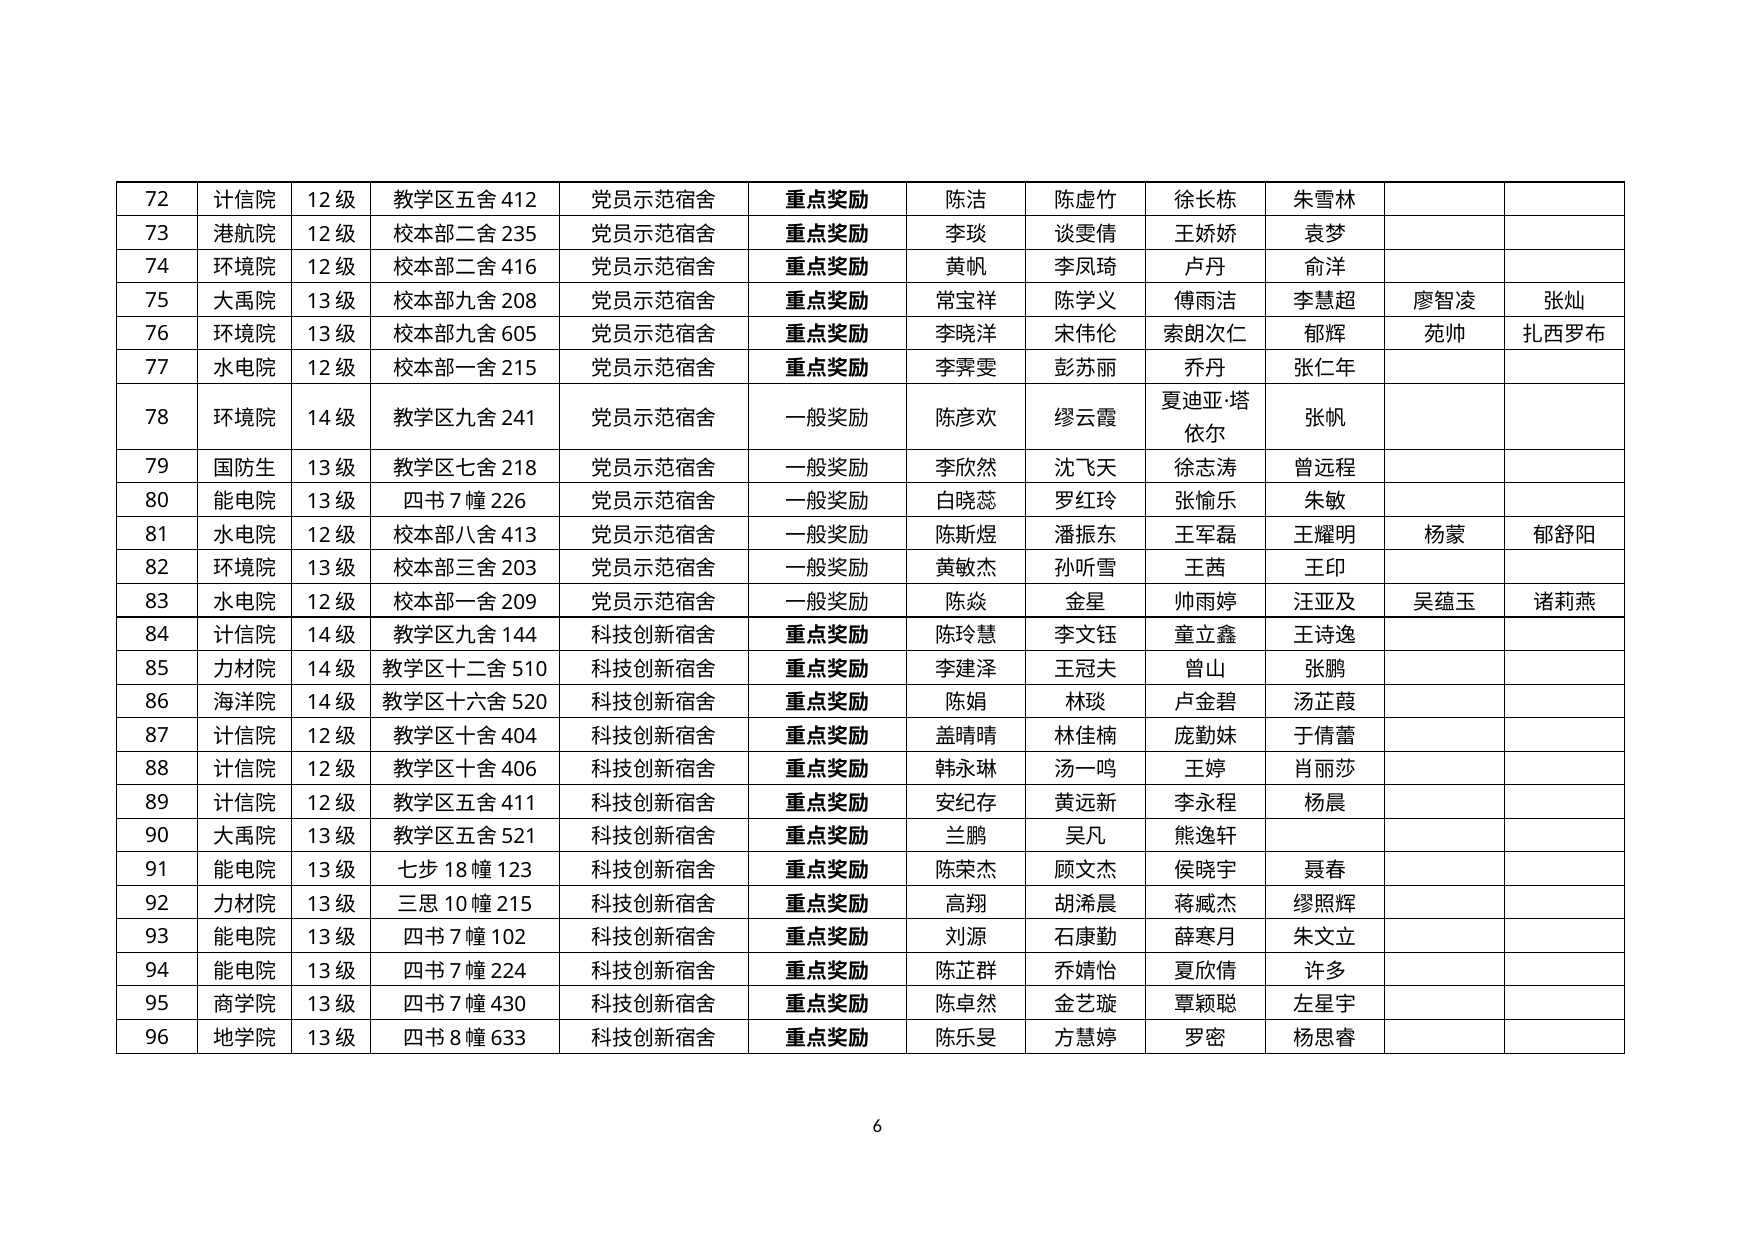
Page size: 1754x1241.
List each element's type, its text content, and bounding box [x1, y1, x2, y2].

table_cell 14级 [292, 685, 370, 717]
table_cell 薛寒月 [1146, 919, 1265, 952]
table_cell 13级 [292, 450, 370, 482]
table_cell 党员示范宿舍 [560, 350, 748, 383]
table_cell 12级 [292, 517, 370, 549]
table_cell 79 [117, 450, 197, 482]
table_cell 80 [117, 483, 197, 516]
table_cell 卢丹 [1146, 250, 1265, 282]
table_cell [1505, 183, 1624, 215]
table_cell [1505, 718, 1624, 751]
table_cell 教学区十舍404 [371, 718, 559, 751]
table_cell [1505, 250, 1624, 282]
table_cell 90 [117, 819, 197, 851]
table_cell 林佳楠 [1026, 718, 1145, 751]
table_cell 校本部二舍235 [371, 216, 559, 248]
table_cell [1505, 651, 1624, 683]
table_cell 12级 [292, 785, 370, 818]
table_cell 大禹院 [198, 819, 291, 851]
table_cell [1385, 819, 1504, 851]
table_cell 陈芷群 [907, 953, 1025, 985]
table_cell 孙听雪 [1026, 550, 1145, 583]
table_cell 彭苏丽 [1026, 350, 1145, 383]
table_cell [1385, 550, 1504, 583]
table_cell 帅雨婷 [1146, 584, 1265, 616]
table_cell 重点奖励 [749, 250, 906, 282]
table_cell 党员示范宿舍 [560, 317, 748, 349]
table_cell 14级 [292, 618, 370, 650]
table_cell 14级 [292, 651, 370, 683]
table_cell 力材院 [198, 886, 291, 918]
table_cell 13级 [292, 986, 370, 1019]
table_cell 三思10幢215 [371, 886, 559, 918]
table_cell [1385, 651, 1504, 683]
table_cell [1505, 919, 1624, 952]
table_cell 校本部一舍209 [371, 584, 559, 616]
table_cell 王印 [1266, 550, 1384, 583]
table_cell 88 [117, 752, 197, 784]
table_cell 一般奖励 [749, 384, 906, 449]
table_cell 杨晨 [1266, 785, 1384, 818]
table_cell 刘源 [907, 919, 1025, 952]
table_cell 重点奖励 [749, 183, 906, 215]
table_cell 14级 [292, 384, 370, 449]
table_cell 教学区五舍521 [371, 819, 559, 851]
table_cell 92 [117, 886, 197, 918]
table_cell 科技创新宿舍 [560, 1020, 748, 1052]
table_cell 党员示范宿舍 [560, 550, 748, 583]
table_cell 索朗次仁 [1146, 317, 1265, 349]
table_cell 科技创新宿舍 [560, 986, 748, 1019]
table_cell 96 [117, 1020, 197, 1052]
table_cell [1505, 384, 1624, 449]
table_cell 89 [117, 785, 197, 818]
table_cell 陈斯煜 [907, 517, 1025, 549]
table_cell 教学区七舍218 [371, 450, 559, 482]
table_cell 顾文杰 [1026, 852, 1145, 885]
table_cell 重点奖励 [749, 317, 906, 349]
table_cell 一般奖励 [749, 483, 906, 516]
table_cell 12级 [292, 718, 370, 751]
table_cell 盖晴晴 [907, 718, 1025, 751]
table_cell 计信院 [198, 785, 291, 818]
table_cell 重点奖励 [749, 986, 906, 1019]
table_cell 王冠夫 [1026, 651, 1145, 683]
table_cell 陈学义 [1026, 283, 1145, 316]
table_cell 党员示范宿舍 [560, 517, 748, 549]
table_cell 乔丹 [1146, 350, 1265, 383]
table_cell 党员示范宿舍 [560, 283, 748, 316]
table_cell 94 [117, 953, 197, 985]
table_cell 朱文立 [1266, 919, 1384, 952]
table_cell 13级 [292, 283, 370, 316]
table_cell 12级 [292, 584, 370, 616]
table_cell 王婷 [1146, 752, 1265, 784]
table_cell 校本部二舍416 [371, 250, 559, 282]
table_cell 力材院 [198, 651, 291, 683]
table_cell 重点奖励 [749, 216, 906, 248]
table_cell [1505, 752, 1624, 784]
table_cell 87 [117, 718, 197, 751]
table_cell 许多 [1266, 953, 1384, 985]
table_cell 商学院 [198, 986, 291, 1019]
table_cell 13级 [292, 852, 370, 885]
table_cell 四书7幢226 [371, 483, 559, 516]
table_cell 罗红玲 [1026, 483, 1145, 516]
table_cell 地学院 [198, 1020, 291, 1052]
table_cell 夏欣倩 [1146, 953, 1265, 985]
table_cell 13级 [292, 953, 370, 985]
table_cell 七步18幢123 [371, 852, 559, 885]
table_cell 夏迪亚·塔依尔 [1146, 384, 1265, 449]
table_cell 陈娟 [907, 685, 1025, 717]
table_cell 高翔 [907, 886, 1025, 918]
table_cell [1505, 1020, 1624, 1052]
table_cell [1385, 886, 1504, 918]
table_cell 曾远程 [1266, 450, 1384, 482]
table_cell 金艺璇 [1026, 986, 1145, 1019]
table_cell 教学区九舍241 [371, 384, 559, 449]
table_cell 胡浠晨 [1026, 886, 1145, 918]
table_cell 水电院 [198, 350, 291, 383]
table_cell 82 [117, 550, 197, 583]
table_cell 大禹院 [198, 283, 291, 316]
table_cell 宋伟伦 [1026, 317, 1145, 349]
table_cell 乔婧怡 [1026, 953, 1145, 985]
table_cell 四书8幢633 [371, 1020, 559, 1052]
table_cell 张帆 [1266, 384, 1384, 449]
table_cell 王军磊 [1146, 517, 1265, 549]
table_cell 重点奖励 [749, 1020, 906, 1052]
table_cell 海洋院 [198, 685, 291, 717]
table_cell 一般奖励 [749, 517, 906, 549]
table_cell 白晓蕊 [907, 483, 1025, 516]
table_cell 汤一鸣 [1026, 752, 1145, 784]
table_cell 袁梦 [1266, 216, 1384, 248]
table_cell 缪云霞 [1026, 384, 1145, 449]
table_cell 黄远新 [1026, 785, 1145, 818]
table_cell [1385, 953, 1504, 985]
table_cell 沈飞天 [1026, 450, 1145, 482]
table_cell 李建泽 [907, 651, 1025, 683]
table_cell 汪亚及 [1266, 584, 1384, 616]
table_cell 卢金碧 [1146, 685, 1265, 717]
table_cell [1505, 953, 1624, 985]
table_cell 党员示范宿舍 [560, 483, 748, 516]
table_cell 诸莉燕 [1505, 584, 1624, 616]
table_cell 重点奖励 [749, 618, 906, 650]
table_cell 一般奖励 [749, 450, 906, 482]
table_cell 重点奖励 [749, 919, 906, 952]
table_cell 校本部一舍215 [371, 350, 559, 383]
table_cell [1385, 718, 1504, 751]
table_cell 一般奖励 [749, 550, 906, 583]
table_cell 左星宇 [1266, 986, 1384, 1019]
table_cell 曾山 [1146, 651, 1265, 683]
table_cell 环境院 [198, 384, 291, 449]
table_cell 科技创新宿舍 [560, 685, 748, 717]
table_cell 校本部三舍203 [371, 550, 559, 583]
table_cell 计信院 [198, 752, 291, 784]
table_cell 黄帆 [907, 250, 1025, 282]
table_cell 李凤琦 [1026, 250, 1145, 282]
table_cell 党员示范宿舍 [560, 216, 748, 248]
table_cell 13级 [292, 819, 370, 851]
table_cell [1505, 685, 1624, 717]
table_cell 重点奖励 [749, 953, 906, 985]
table_cell 李慧超 [1266, 283, 1384, 316]
table_cell 85 [117, 651, 197, 683]
table_cell 王茜 [1146, 550, 1265, 583]
table_cell 李霁雯 [907, 350, 1025, 383]
table_cell 重点奖励 [749, 350, 906, 383]
table_cell 13级 [292, 317, 370, 349]
table_cell 91 [117, 852, 197, 885]
table_cell 国防生 [198, 450, 291, 482]
table_cell [1505, 886, 1624, 918]
table_cell 计信院 [198, 618, 291, 650]
table_cell 83 [117, 584, 197, 616]
table_cell 12级 [292, 350, 370, 383]
table_cell 科技创新宿舍 [560, 618, 748, 650]
table_cell 郁辉 [1266, 317, 1384, 349]
table_cell 杨蒙 [1385, 517, 1504, 549]
table_cell 潘振东 [1026, 517, 1145, 549]
table_cell 校本部九舍208 [371, 283, 559, 316]
table_cell 聂春 [1266, 852, 1384, 885]
table_cell 肖丽莎 [1266, 752, 1384, 784]
table_cell 李永程 [1146, 785, 1265, 818]
table_cell 水电院 [198, 584, 291, 616]
table_cell [1505, 350, 1624, 383]
table_cell 科技创新宿舍 [560, 785, 748, 818]
table_cell 能电院 [198, 852, 291, 885]
table_cell 吴蕴玉 [1385, 584, 1504, 616]
table_cell 陈虚竹 [1026, 183, 1145, 215]
table_cell 重点奖励 [749, 651, 906, 683]
table_cell 93 [117, 919, 197, 952]
table_cell 王娇娇 [1146, 216, 1265, 248]
table_cell [1505, 450, 1624, 482]
table_cell 科技创新宿舍 [560, 852, 748, 885]
table_cell [1385, 483, 1504, 516]
table_cell 罗密 [1146, 1020, 1265, 1052]
table_cell 12级 [292, 216, 370, 248]
table_cell 74 [117, 250, 197, 282]
table_cell 一般奖励 [749, 584, 906, 616]
table_cell 陈彦欢 [907, 384, 1025, 449]
table_cell 12级 [292, 752, 370, 784]
table_cell 教学区九舍144 [371, 618, 559, 650]
table_cell 党员示范宿舍 [560, 584, 748, 616]
table_cell 科技创新宿舍 [560, 886, 748, 918]
table_cell 党员示范宿舍 [560, 250, 748, 282]
table_cell [1385, 919, 1504, 952]
table_cell 李晓洋 [907, 317, 1025, 349]
table_cell 13级 [292, 886, 370, 918]
table_cell 谈雯倩 [1026, 216, 1145, 248]
table_cell 常宝祥 [907, 283, 1025, 316]
table_cell 能电院 [198, 953, 291, 985]
table_cell 重点奖励 [749, 752, 906, 784]
table_cell 能电院 [198, 919, 291, 952]
table_cell [1505, 216, 1624, 248]
table_cell 李琰 [907, 216, 1025, 248]
table_cell 四书7幢102 [371, 919, 559, 952]
table_cell 13级 [292, 483, 370, 516]
table_cell 朱雪林 [1266, 183, 1384, 215]
table_cell [1505, 618, 1624, 650]
table_cell 科技创新宿舍 [560, 651, 748, 683]
table_cell 计信院 [198, 183, 291, 215]
table_cell 环境院 [198, 250, 291, 282]
table_cell 重点奖励 [749, 718, 906, 751]
table_cell 科技创新宿舍 [560, 718, 748, 751]
table_cell [1385, 852, 1504, 885]
table_cell [1385, 752, 1504, 784]
table_cell 能电院 [198, 483, 291, 516]
table_cell 李文钰 [1026, 618, 1145, 650]
table_cell 党员示范宿舍 [560, 384, 748, 449]
table_cell 郁舒阳 [1505, 517, 1624, 549]
table_cell 覃颖聪 [1146, 986, 1265, 1019]
table_cell 教学区十二舍510 [371, 651, 559, 683]
table_cell 校本部九舍605 [371, 317, 559, 349]
table_cell 朱敏 [1266, 483, 1384, 516]
table_cell 重点奖励 [749, 785, 906, 818]
table_cell 陈洁 [907, 183, 1025, 215]
table_cell 港航院 [198, 216, 291, 248]
table_cell 教学区十六舍520 [371, 685, 559, 717]
table_cell 徐志涛 [1146, 450, 1265, 482]
table_cell 张仁年 [1266, 350, 1384, 383]
table_cell [1385, 685, 1504, 717]
table_cell 科技创新宿舍 [560, 752, 748, 784]
table_cell [1505, 550, 1624, 583]
table_cell 安纪存 [907, 785, 1025, 818]
table_cell 杨思睿 [1266, 1020, 1384, 1052]
table_cell 教学区五舍412 [371, 183, 559, 215]
table_cell 王诗逸 [1266, 618, 1384, 650]
table_cell 李欣然 [907, 450, 1025, 482]
table_cell 四书7幢224 [371, 953, 559, 985]
table_cell [1385, 384, 1504, 449]
table_cell 校本部八舍413 [371, 517, 559, 549]
table_cell [1505, 852, 1624, 885]
table_cell 教学区五舍411 [371, 785, 559, 818]
table_cell 党员示范宿舍 [560, 450, 748, 482]
table_cell 童立鑫 [1146, 618, 1265, 650]
table_cell 黄敏杰 [907, 550, 1025, 583]
table_cell 扎西罗布 [1505, 317, 1624, 349]
table_cell 重点奖励 [749, 819, 906, 851]
table_cell 环境院 [198, 550, 291, 583]
table_cell 76 [117, 317, 197, 349]
table_cell 计信院 [198, 718, 291, 751]
table_cell 环境院 [198, 317, 291, 349]
table_cell 重点奖励 [749, 283, 906, 316]
table_cell [1385, 986, 1504, 1019]
table_cell 科技创新宿舍 [560, 919, 748, 952]
table_cell 重点奖励 [749, 886, 906, 918]
table_cell 12级 [292, 183, 370, 215]
table_cell 熊逸轩 [1146, 819, 1265, 851]
table_cell [1385, 1020, 1504, 1052]
table_cell 蒋臧杰 [1146, 886, 1265, 918]
table_cell [1385, 250, 1504, 282]
table_cell 吴凡 [1026, 819, 1145, 851]
table_cell 汤芷葭 [1266, 685, 1384, 717]
table_cell 陈乐旻 [907, 1020, 1025, 1052]
table_cell 科技创新宿舍 [560, 819, 748, 851]
table_cell 徐长栋 [1146, 183, 1265, 215]
table_cell 陈荣杰 [907, 852, 1025, 885]
table_cell 72 [117, 183, 197, 215]
table_cell 兰鹏 [907, 819, 1025, 851]
table_cell 缪照辉 [1266, 886, 1384, 918]
table_cell 水电院 [198, 517, 291, 549]
table_cell 张灿 [1505, 283, 1624, 316]
table_cell 张愉乐 [1146, 483, 1265, 516]
table_cell 13级 [292, 1020, 370, 1052]
table_cell 石康勤 [1026, 919, 1145, 952]
table_cell 科技创新宿舍 [560, 953, 748, 985]
table_cell 韩永琳 [907, 752, 1025, 784]
table_cell [1266, 819, 1384, 851]
table_cell [1505, 785, 1624, 818]
table_cell [1505, 483, 1624, 516]
table_cell 73 [117, 216, 197, 248]
table_cell 方慧婷 [1026, 1020, 1145, 1052]
table_cell 13级 [292, 550, 370, 583]
table_cell 教学区十舍406 [371, 752, 559, 784]
table_cell 84 [117, 618, 197, 650]
table_cell 12级 [292, 250, 370, 282]
table_cell 王耀明 [1266, 517, 1384, 549]
table_cell [1385, 183, 1504, 215]
table_cell 陈玲慧 [907, 618, 1025, 650]
table_cell 张鹏 [1266, 651, 1384, 683]
table_cell 侯晓宇 [1146, 852, 1265, 885]
table_cell [1505, 819, 1624, 851]
table_cell 重点奖励 [749, 685, 906, 717]
table_cell 86 [117, 685, 197, 717]
table_cell [1385, 350, 1504, 383]
table_cell 党员示范宿舍 [560, 183, 748, 215]
table_cell 廖智凌 [1385, 283, 1504, 316]
table_cell 林琰 [1026, 685, 1145, 717]
table_cell 庞勤妹 [1146, 718, 1265, 751]
table_cell 俞洋 [1266, 250, 1384, 282]
table_cell 77 [117, 350, 197, 383]
table_cell [1385, 450, 1504, 482]
table_cell 78 [117, 384, 197, 449]
table_cell [1385, 216, 1504, 248]
table_cell 75 [117, 283, 197, 316]
table_cell 傅雨洁 [1146, 283, 1265, 316]
table_cell 95 [117, 986, 197, 1019]
table_cell 金星 [1026, 584, 1145, 616]
table_cell 81 [117, 517, 197, 549]
table_cell 重点奖励 [749, 852, 906, 885]
table_cell 于倩蕾 [1266, 718, 1384, 751]
table_cell 苑帅 [1385, 317, 1504, 349]
table_cell 陈焱 [907, 584, 1025, 616]
table_cell 13级 [292, 919, 370, 952]
table_cell 陈卓然 [907, 986, 1025, 1019]
table_cell 四书7幢430 [371, 986, 559, 1019]
table_cell [1505, 986, 1624, 1019]
table_cell [1385, 618, 1504, 650]
table_cell [1385, 785, 1504, 818]
